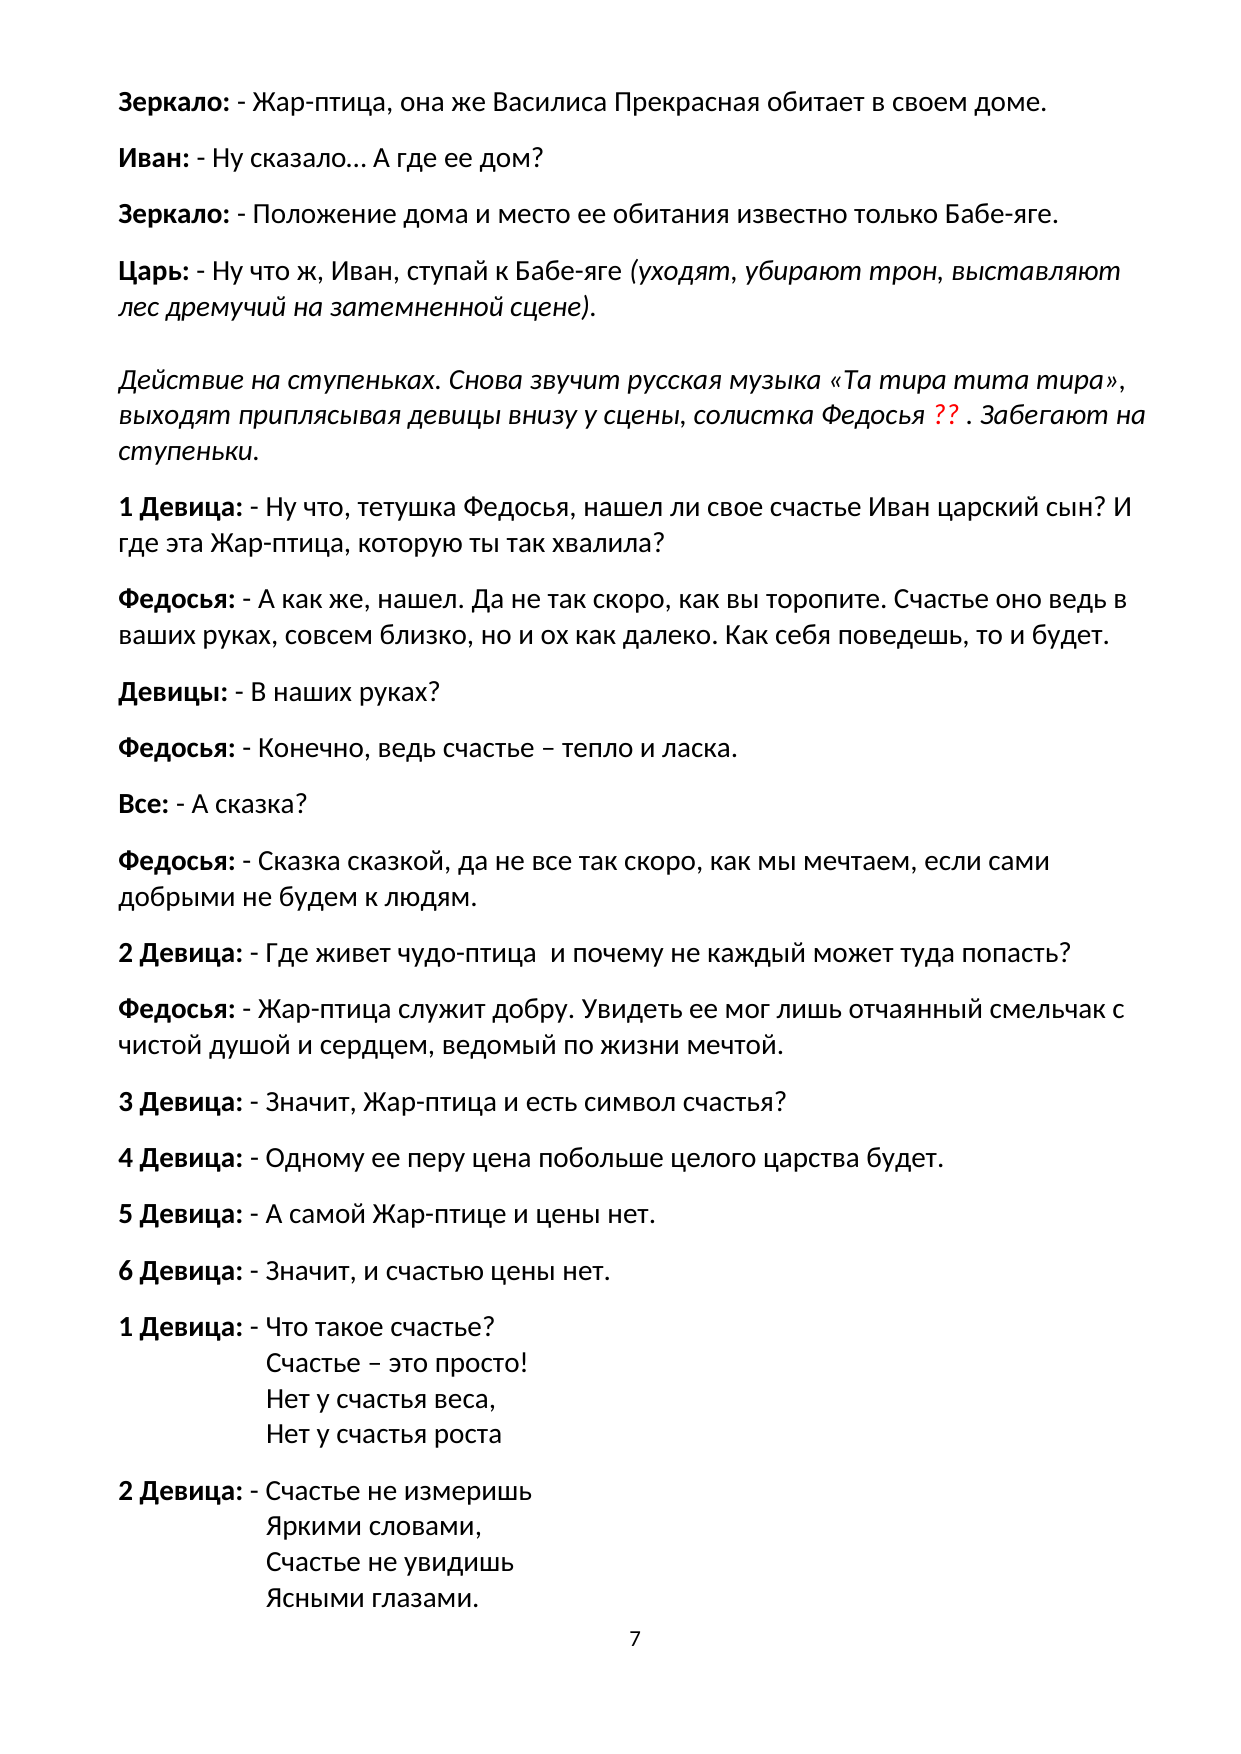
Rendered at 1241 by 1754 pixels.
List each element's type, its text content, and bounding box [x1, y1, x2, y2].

text Зеркало: - Жар-птица, она же Василиса Прекрасная обитает в своем доме. [118, 83, 1152, 118]
text 1 Девица: - Ну что, тетушка Федосья, нашел ли свое счастье Иван царский сын? И где эта Жар-птица, которую ты так хвалила? [118, 488, 1152, 560]
text Девицы: - В наших руках? [118, 673, 1152, 708]
text Нет у счастья роста [266, 1415, 1152, 1451]
text 2 Девица: - Счастье не измеришь [118, 1472, 1152, 1507]
text Царь: - Ну что ж, Иван, ступай к Бабе-яге (уходят, убирают трон, выставляют лес дремучий на затемненной сцене). [118, 252, 1152, 323]
text Все: - А сказка? [118, 786, 1152, 821]
text Нет у счастья веса, [266, 1380, 1152, 1415]
text Ясными глазами. [266, 1579, 1152, 1614]
text 2 Девица: - Где живет чудо-птица и почему не каждый может туда попасть? [118, 934, 1152, 970]
text 4 Девица: - Одному ее перу цена побольше целого царства будет. [118, 1139, 1152, 1175]
text Счастье не увидишь [266, 1543, 1152, 1579]
text 3 Девица: - Значит, Жар-птица и есть символ счастья? [118, 1083, 1152, 1118]
text Федосья: - Конечно, ведь счастье – тепло и ласка. [118, 729, 1152, 765]
text 5 Девица: - А самой Жар-птице и цены нет. [118, 1196, 1152, 1231]
text Иван: - Ну сказало… А где ее дом? [118, 139, 1152, 175]
text Действие на ступеньках. Снова звучит русская музыка «Та тира тита тира», выходят приплясывая девицы внизу у сцены, солистка Федосья ?? . Забегают на ступеньки. [118, 361, 1152, 468]
text Федосья: - А как же, нашел. Да не так скоро, как вы торопите. Счастье оно ведь в ваших руках, совсем близко, но и ох как далеко. Как себя поведешь, то и будет. [118, 581, 1152, 652]
text Счастье – это просто! [266, 1344, 1152, 1380]
text 1 Девица: - Что такое счастье? [118, 1308, 1152, 1344]
text Федосья: - Жар-птица служит добру. Увидеть ее мог лишь отчаянный смельчак с чистой душой и сердцем, ведомый по жизни мечтой. [118, 991, 1152, 1062]
text Зеркало: - Положение дома и место ее обитания известно только Бабе-яге. [118, 196, 1152, 231]
text Федосья: - Сказка сказкой, да не все так скоро, как мы мечтаем, если сами добрыми не будем к людям. [118, 842, 1152, 913]
text 6 Девица: - Значит, и счастью цены нет. [118, 1252, 1152, 1288]
text Яркими словами, [266, 1507, 1152, 1543]
